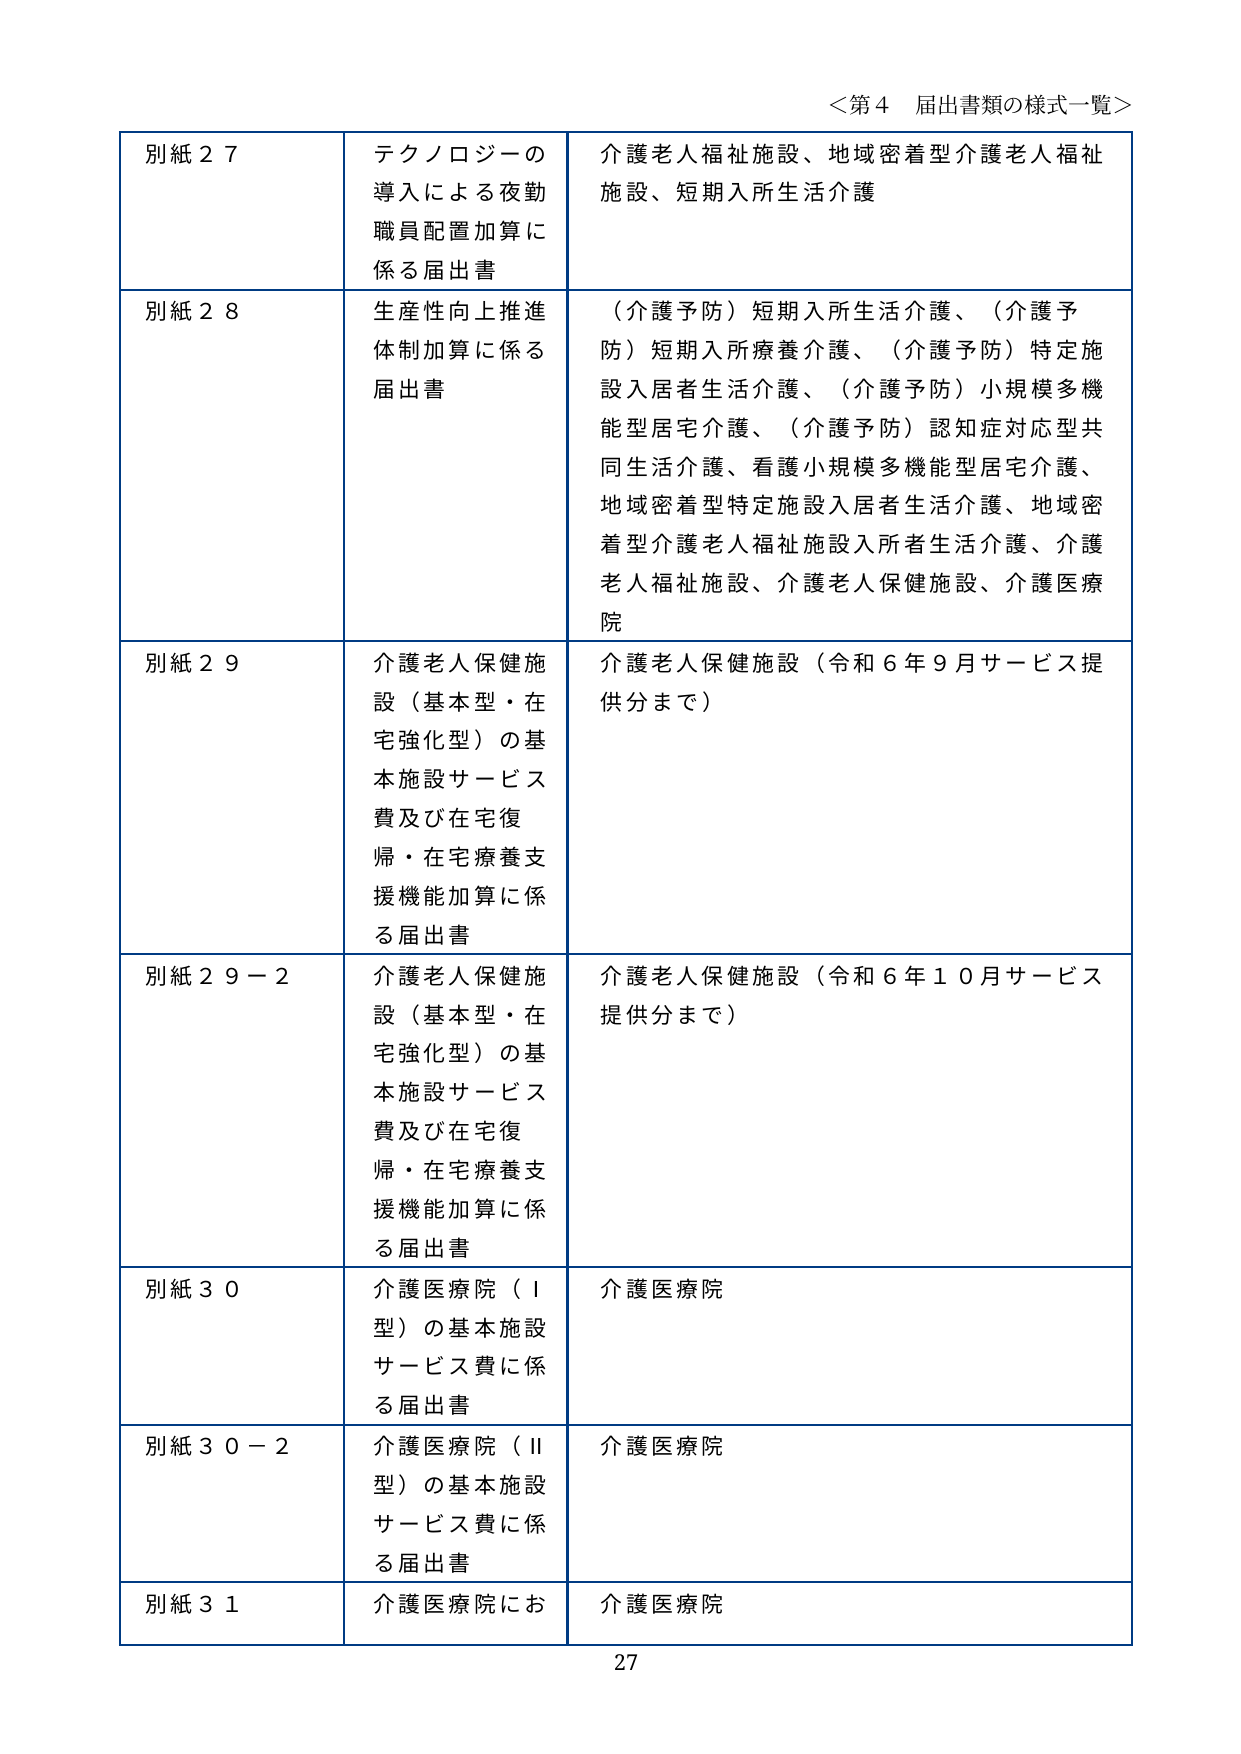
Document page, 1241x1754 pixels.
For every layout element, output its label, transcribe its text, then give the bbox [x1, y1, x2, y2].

table_cell 別紙２９ー２ [121, 955, 343, 1266]
table_cell 別紙２９ [121, 642, 343, 953]
table_cell 介護医療院（Ⅰ型）の基本施設サービス費に係る届出書 [345, 1268, 566, 1423]
table_cell 介護医療院 [569, 1583, 1131, 1644]
table_cell 生産性向上推進体制加算に係る届出書 [345, 291, 566, 640]
table_cell 別紙３０ [121, 1268, 343, 1423]
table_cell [345, 1583, 566, 1644]
table_cell 別紙２７ [121, 133, 343, 288]
table_cell 別紙２８ [121, 291, 343, 640]
table_cell テクノロジーの導入による夜勤職員配置加算に係る届出書 [345, 133, 566, 288]
table_cell 別紙３０－２ [121, 1426, 343, 1581]
table_cell 介護老人保健施設（基本型・在宅強化型）の基本施設サービス費及び在宅復帰・在宅療養支援機能加算に係る届出書 [345, 955, 566, 1266]
table_cell （介護予防）短期入所生活介護、（介護予防）短期入所療養介護、（介護予防）特定施設入居者生活介護、（介護予防）小規模多機能型居宅介護、（介護予防）認知症対応型共同生活介護、看護小規模多機能型居宅介護、地域密着型特定施設入居者生活介護、地域密着型介護老人福祉施設入所者生活介護、介護老人福祉施設、介護老人保健施設、介護医療院 [569, 291, 1131, 640]
table_cell 介護医療院 [569, 1426, 1131, 1581]
table_cell 介護老人保健施設（令和６年９月サービス提供分まで） [569, 642, 1131, 953]
table_cell 介護医療院 [569, 1268, 1131, 1423]
table_cell 介護老人保健施設（基本型・在宅強化型）の基本施設サービス費及び在宅復帰・在宅療養支援機能加算に係る届出書 [345, 642, 566, 953]
table_cell 介護医療院（Ⅱ型）の基本施設サービス費に係る届出書 [345, 1426, 566, 1581]
table_cell 別紙３１ [121, 1583, 343, 1644]
table_cell 介護老人福祉施設、地域密着型介護老人福祉施設、短期入所生活介護 [569, 133, 1131, 288]
table_cell 介護老人保健施設（令和６年１０月サービス提供分まで） [569, 955, 1131, 1266]
